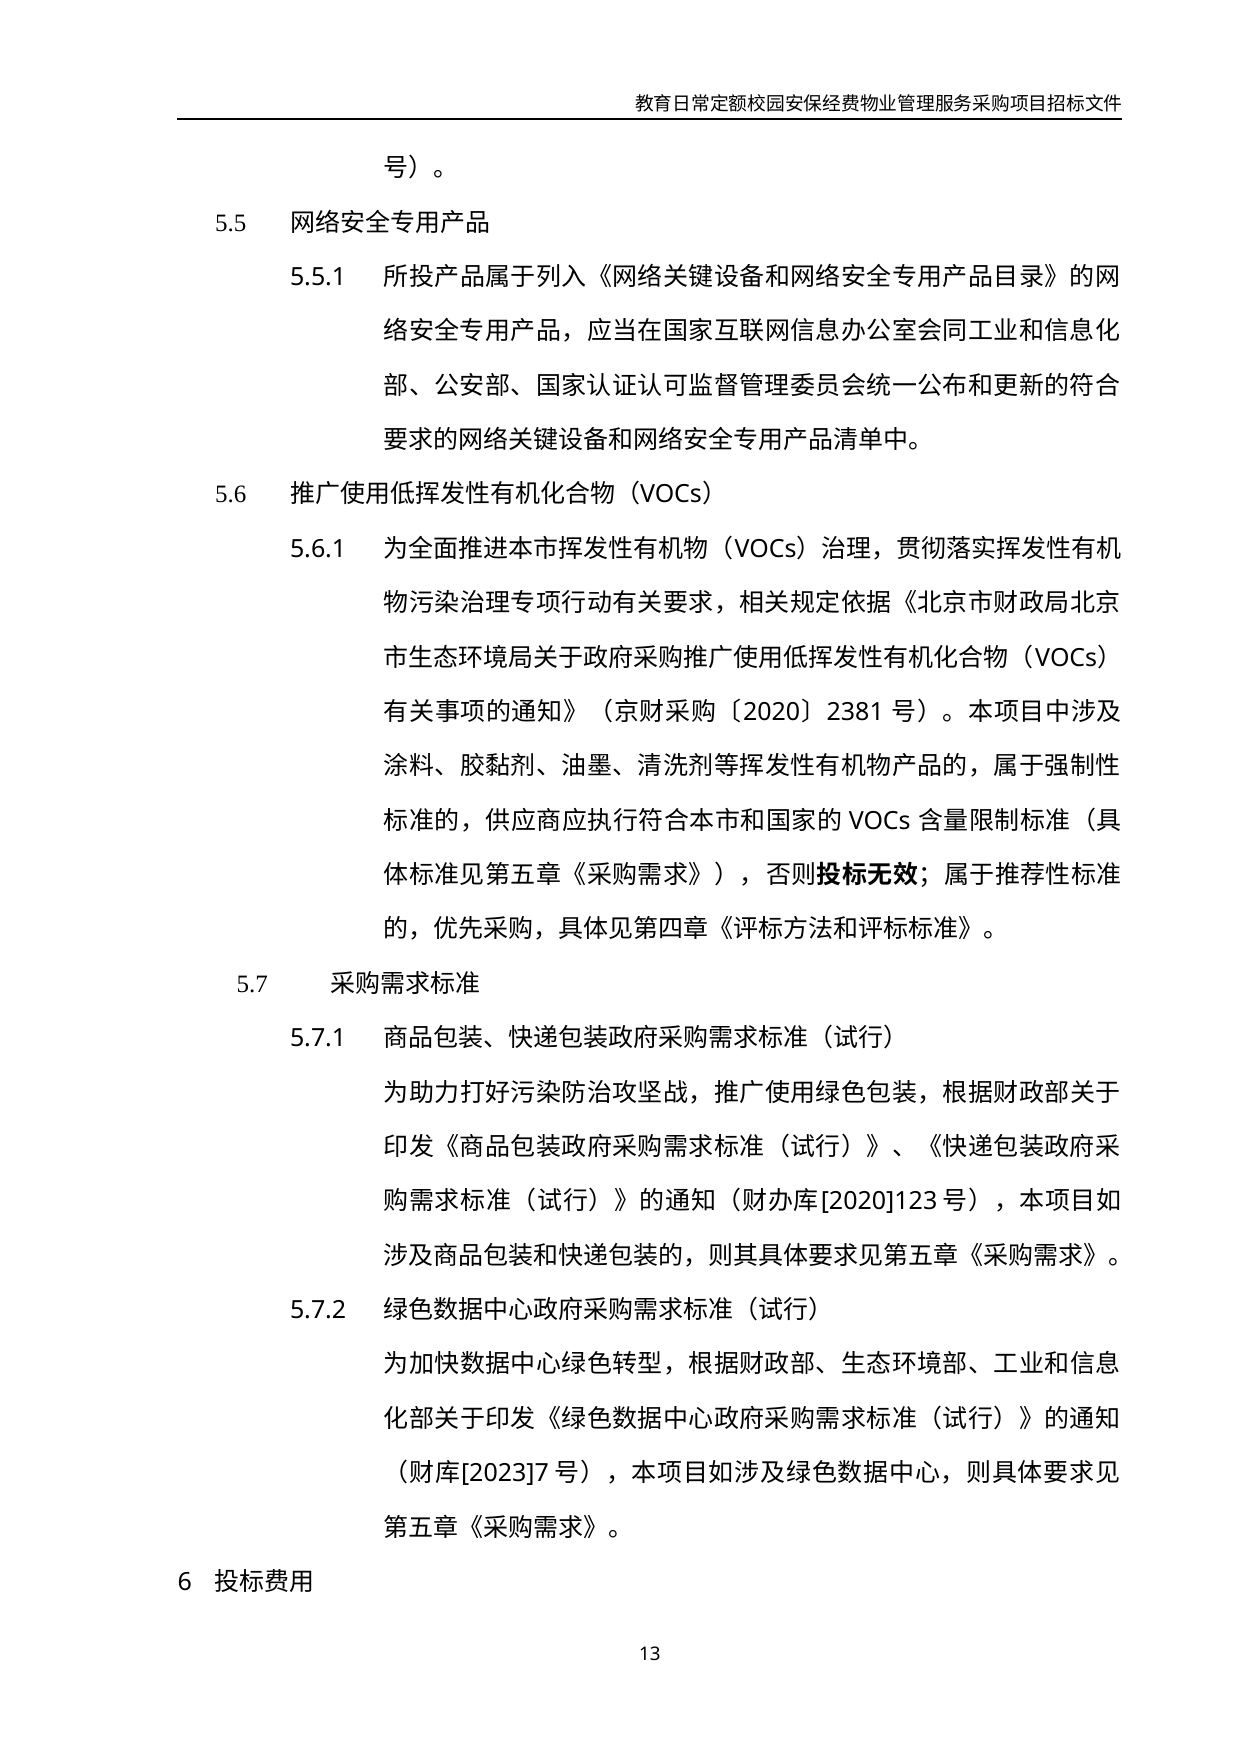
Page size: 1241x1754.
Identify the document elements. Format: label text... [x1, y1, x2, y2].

list 为全面推进本市挥发性有机物（VOCs）治理，贯彻落实挥发性有机物污染治理专项行动有关要求，相关规定依据《北京市财政局北京市生态环境局关于政府采购推广使用低挥发性有机化合物（VOCs）有关事项的通知》（京财采购〔2020〕2381 号）。本项目中涉及涂料、胶黏剂、油墨、清洗剂等挥发性有机物产品的，属于强制性标准的，供应商应执行符合本市和国家的VOCs 含量限制标准（具体标准见第五章《采购需求》），否则投标无效；属于推荐性标准的，优先采购，具体见第四章《评标方法和评标标准》。 [290, 528, 1122, 945]
list 绿色数据中心政府采购需求标准（试行） [290, 1289, 1122, 1326]
list 为加快数据中心绿色转型，根据财政部、生态环境部、工业和信息化部关于印发《绿色数据中心政府采购需求标准（试行）》的通知（财库[2023]7号），本项目如涉及绿色数据中心，则具体要求见第五章《采购需求》。 [383, 1344, 1122, 1543]
list 所投产品属于列入《网络关键设备和网络安全专用产品目录》的网络安全专用产品，应当在国家互联网信息办公室会同工业和信息化部、公安部、国家认证认可监督管理委员会统一公布和更新的符合要求的网络关键设备和网络安全专用产品清单中。 [290, 256, 1122, 456]
list 投标费用 [177, 1561, 1122, 1598]
list 推广使用低挥发性有机化合物（VOCs） [215, 474, 1122, 510]
list 为助力打好污染防治攻坚战，推广使用绿色包装，根据财政部关于印发《商品包装政府采购需求标准（试行）》、《快递包装政府采购需求标准（试行）》的通知（财办库[2020]123号），本项目如涉及商品包装和快递包装的，则其具体要求见第五章《采购需求》。 [383, 1072, 1122, 1271]
list 网络安全专用产品 [215, 202, 1122, 238]
list 商品包装、快递包装政府采购需求标准（试行） [290, 1018, 1122, 1054]
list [290, 148, 1122, 184]
list 采购需求标准 [236, 963, 1122, 999]
